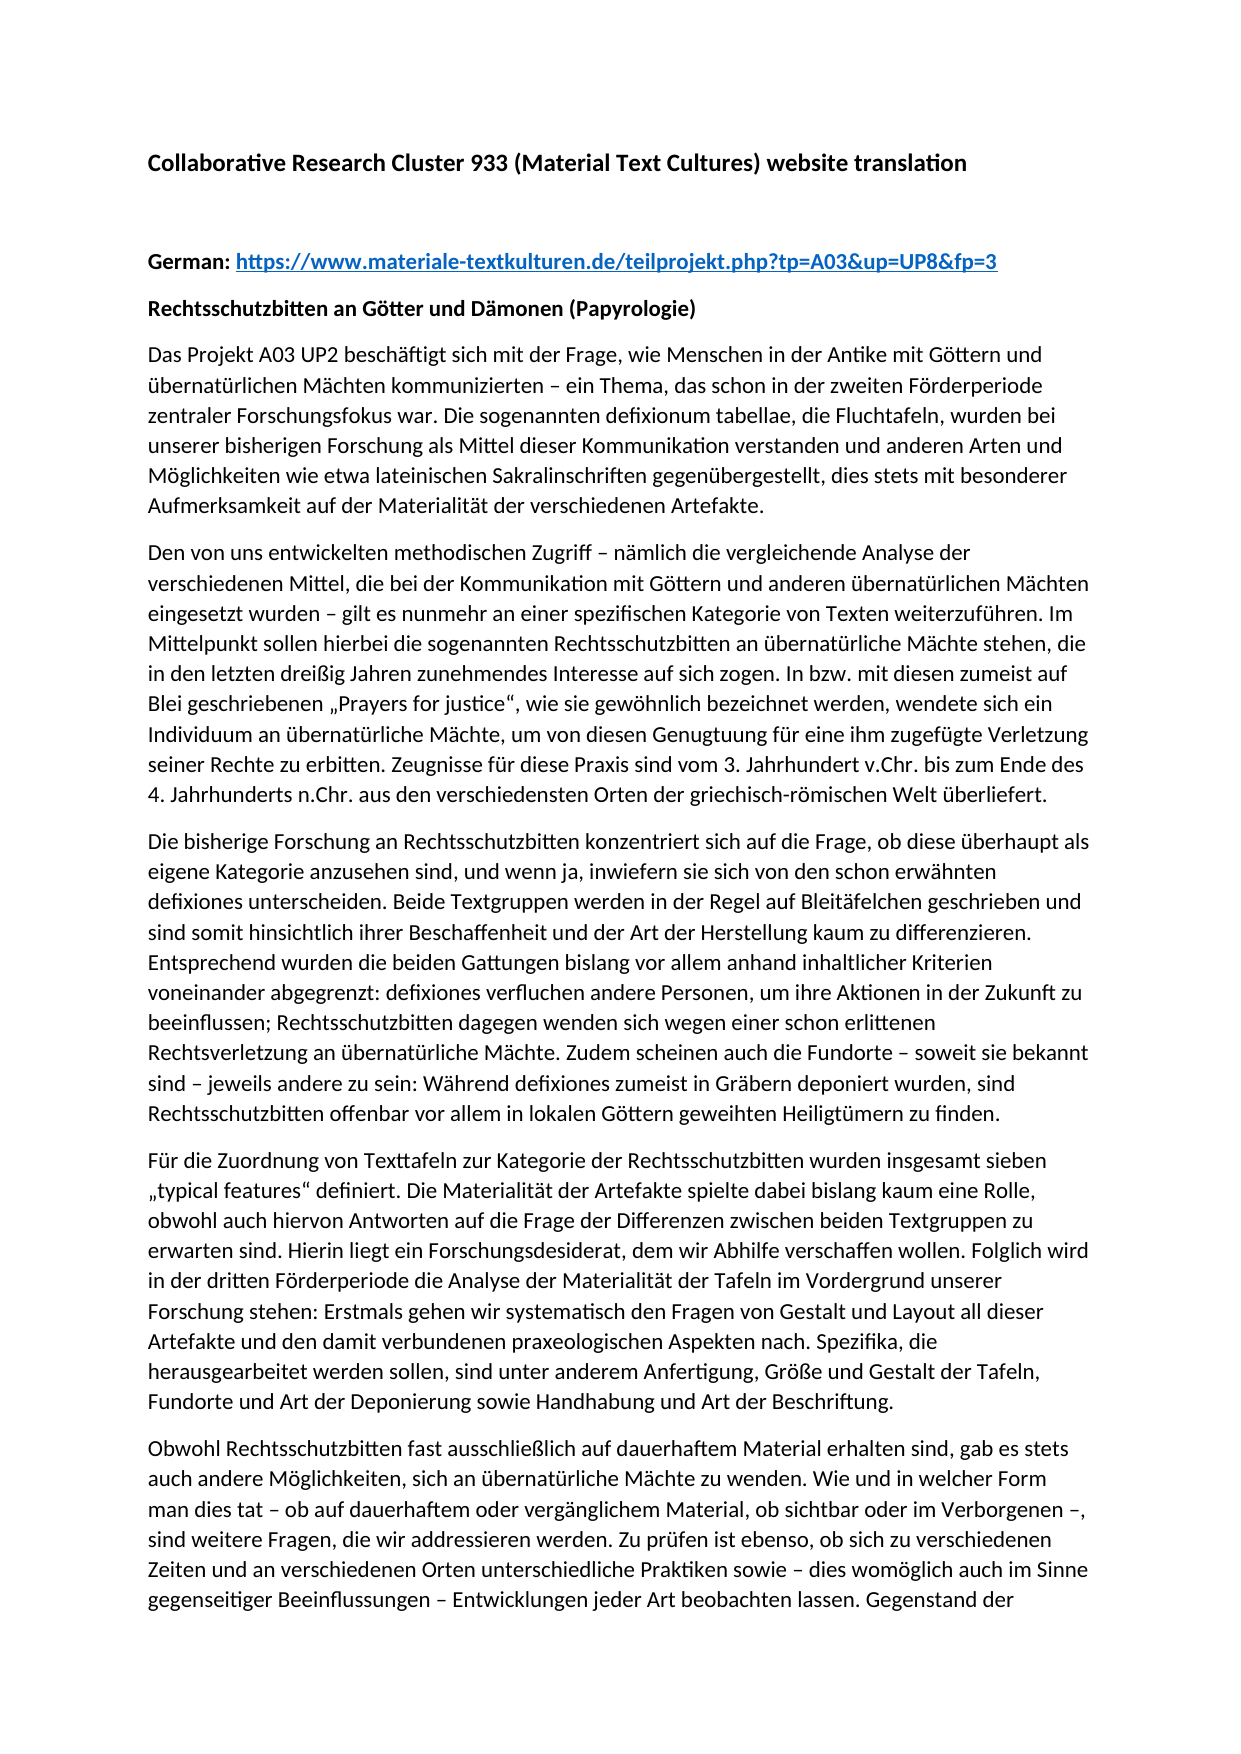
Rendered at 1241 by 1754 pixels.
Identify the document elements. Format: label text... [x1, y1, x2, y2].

text Den von uns entwickelten methodischen Zugriff – nämlich die vergleichende Analyse der verschiedenen Mittel, die bei der Kommunikation mit Göttern und anderen übernatürlichen Mächten eingesetzt wurden – gilt es nunmehr an einer spezifischen Kategorie von Texten weiterzuführen. Im Mittelpunkt sollen hierbei die sogenannten Rechtsschutzbitten an übernatürliche Mächte stehen, die in den letzten dreißig Jahren zunehmendes Interesse auf sich zogen. In bzw. mit diesen zumeist auf Blei geschriebenen „Prayers for justice“, wie sie gewöhnlich bezeichnet werden, wendete sich ein Individuum an übernatürliche Mächte, um von diesen Genugtuung für eine ihm zugefügte Verletzung seiner Rechte zu erbitten. Zeugnisse für diese Praxis sind vom 3. Jahrhundert v.Chr. bis zum Ende des 4. Jahrhunderts n.Chr. aus den verschiedensten Orten der griechisch-römischen Welt überliefert. [148, 538, 1093, 808]
text Rechtsschutzbitten an Götter und Dämonen (Papyrologie) [148, 294, 1093, 322]
text German: https://www.materiale-textkulturen.de/teilprojekt.php?tp=A03&up=UP8&fp=3 [148, 247, 1093, 275]
text Die bisherige Forschung an Rechtsschutzbitten konzentriert sich auf die Frage, ob diese überhaupt als eigene Kategorie anzusehen sind, und wenn ja, inwiefern sie sich von den schon erwähnten defixiones unterscheiden. Beide Textgruppen werden in der Regel auf Bleitäfelchen geschrieben und sind somit hinsichtlich ihrer Beschaffenheit und der Art der Herstellung kaum zu differenzieren. Entsprechend wurden die beiden Gattungen bislang vor allem anhand inhaltlicher Kriterien voneinander abgegrenzt: defixiones verfluchen andere Personen, um ihre Aktionen in der Zukunft zu beeinflussen; Rechtsschutzbitten dagegen wenden sich wegen einer schon erlittenen Rechtsverletzung an übernatürliche Mächte. Zudem scheinen auch die Fundorte – soweit sie bekannt sind – jeweils andere zu sein: Während defixiones zumeist in Gräbern deponiert wurden, sind Rechtsschutzbitten offenbar vor allem in lokalen Göttern geweihten Heiligtümern zu finden. [148, 827, 1093, 1127]
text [148, 1434, 1093, 1613]
text Das Projekt A03 UP2 beschäftigt sich mit der Frage, wie Menschen in der Antike mit Göttern und übernatürlichen Mächten kommunizierten – ein Thema, das schon in der zweiten Förderperiode zentraler Forschungsfokus war. Die sogenannten defixionum tabellae, die Fluchtafeln, wurden bei unserer bisherigen Forschung als Mittel dieser Kommunikation verstanden und anderen Arten und Möglichkeiten wie etwa lateinischen Sakralinschriften gegenübergestellt, dies stets mit besonderer Aufmerksamkeit auf der Materialität der verschiedenen Artefakte. [148, 341, 1093, 519]
text Für die Zuordnung von Texttafeln zur Kategorie der Rechtsschutzbitten wurden insgesamt sieben „typical features“ definiert. Die Materialität der Artefakte spielte dabei bislang kaum eine Rolle, obwohl auch hiervon Antworten auf die Frage der Differenzen zwischen beiden Textgruppen zu erwarten sind. Hierin liegt ein Forschungsdesiderat, dem wir Abhilfe verschaffen wollen. Folglich wird in der dritten Förderperiode die Analyse der Materialität der Tafeln im Vordergrund unserer Forschung stehen: Erstmals gehen wir systematisch den Fragen von Gestalt und Layout all dieser Artefakte und den damit verbundenen praxeologischen Aspekten nach. Spezifika, die herausgearbeitet werden sollen, sind unter anderem Anfertigung, Größe und Gestalt der Tafeln, Fundorte und Art der Deponierung sowie Handhabung und Art der Beschriftung. [148, 1146, 1093, 1415]
text Collaborative Research Cluster 933 (Material Text Cultures) website translation [148, 148, 1093, 178]
